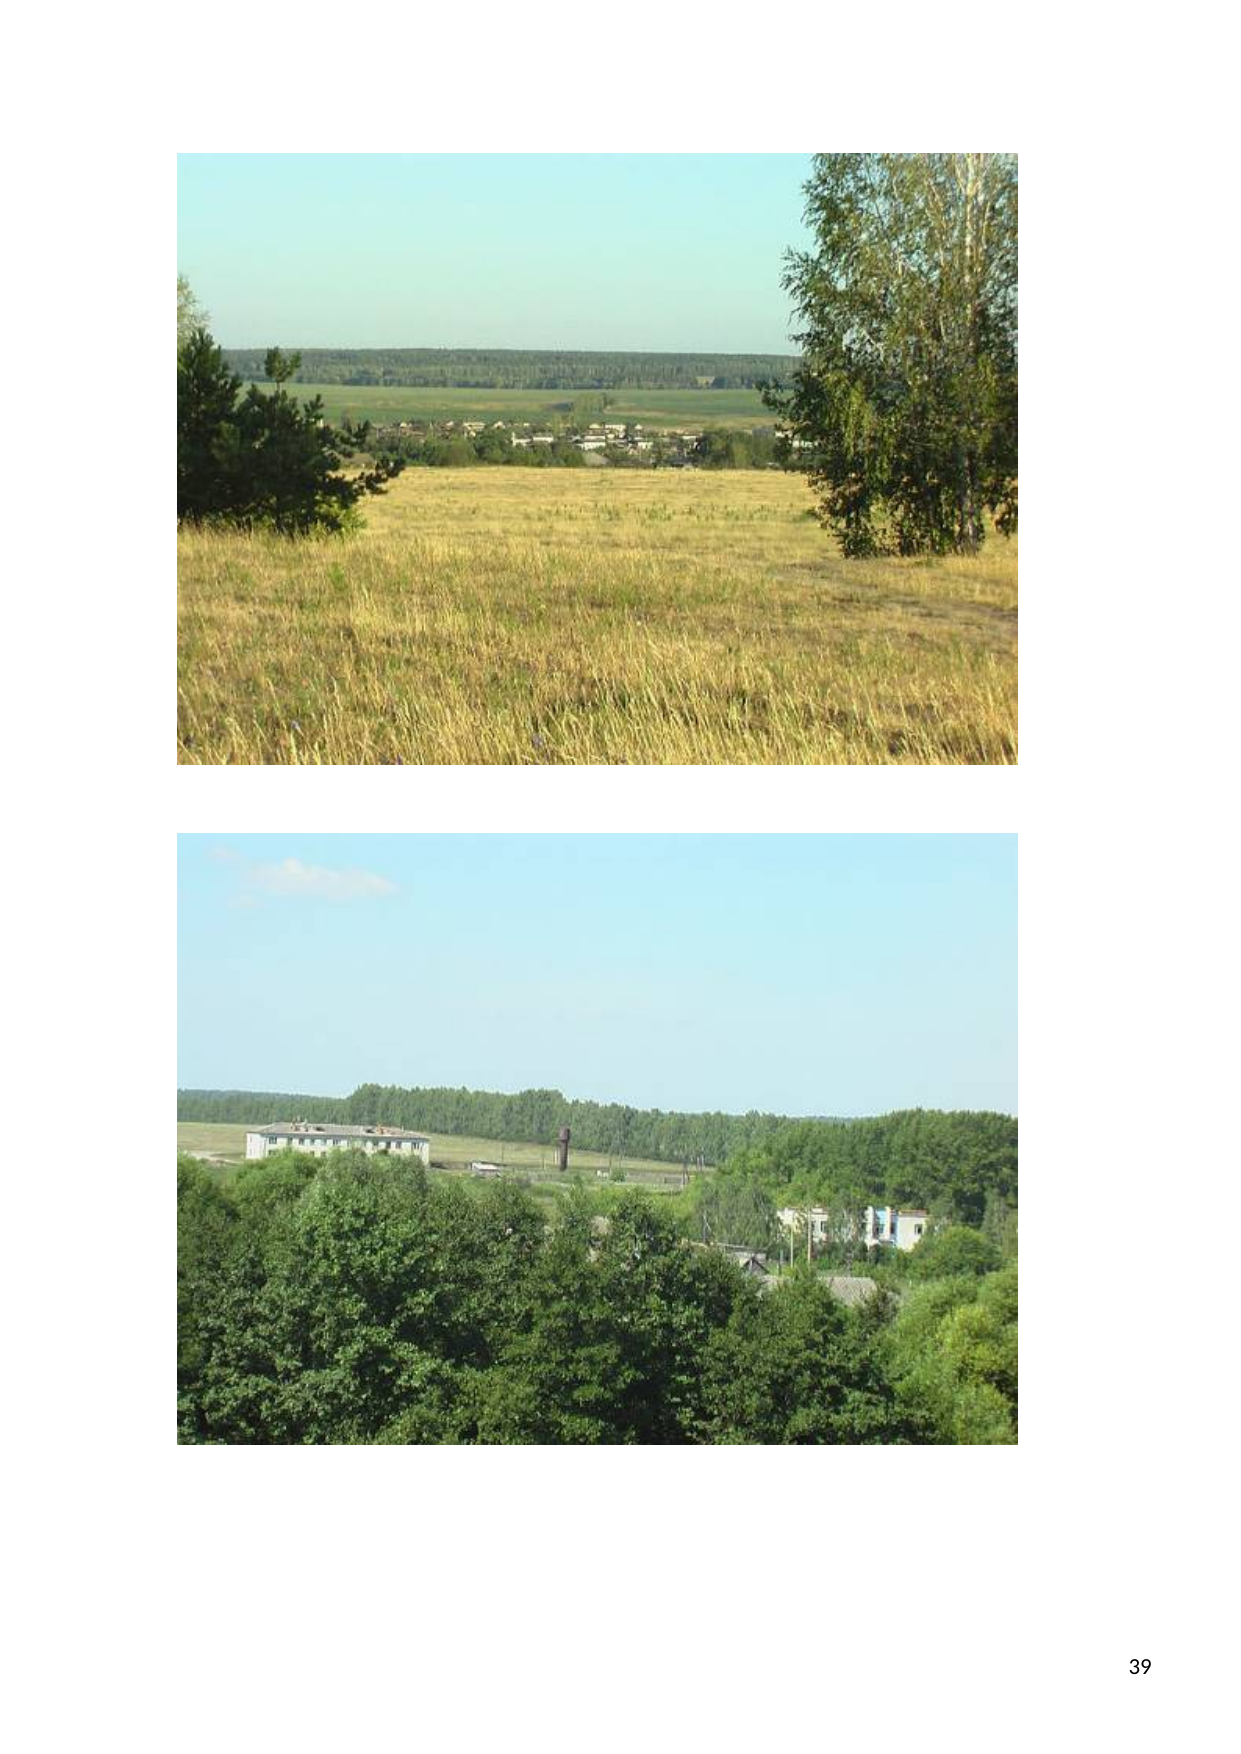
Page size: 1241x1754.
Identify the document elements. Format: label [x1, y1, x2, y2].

picture [177, 153, 1018, 765]
picture [177, 833, 1018, 1445]
